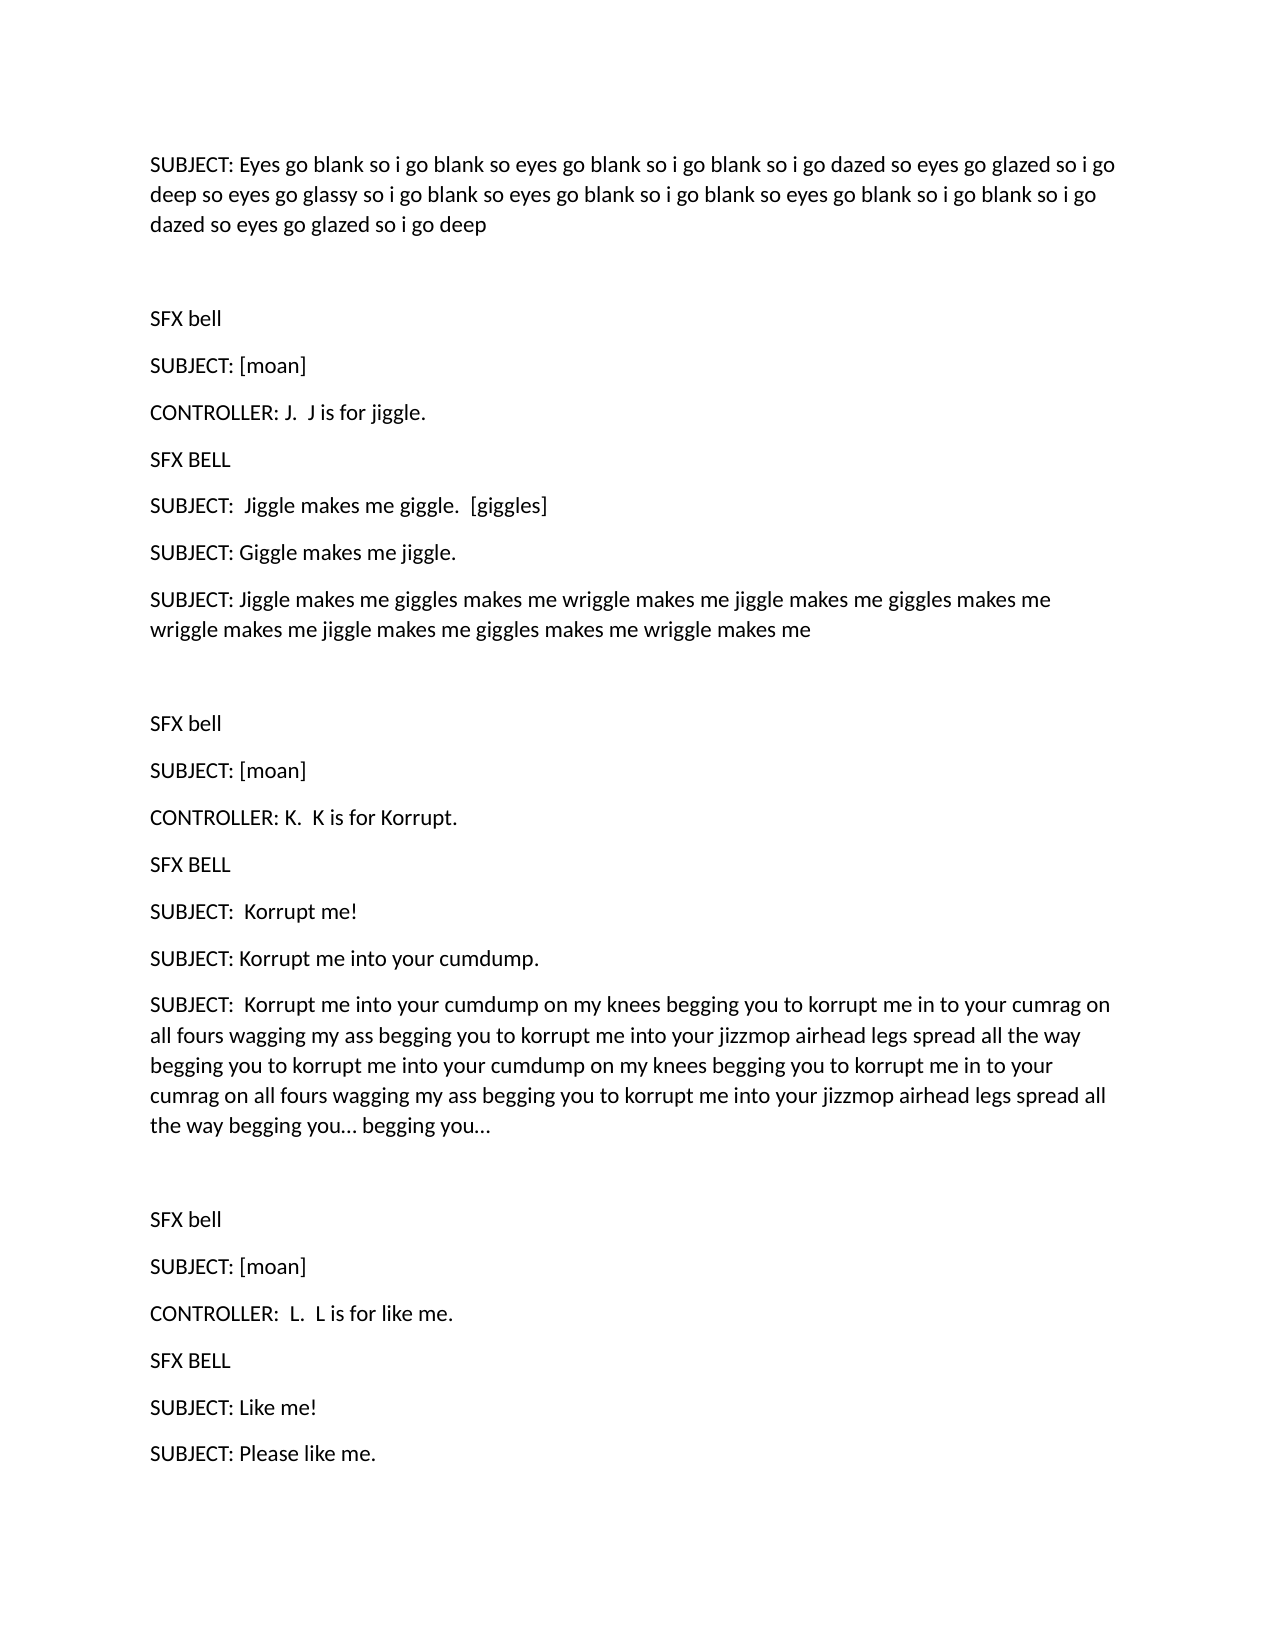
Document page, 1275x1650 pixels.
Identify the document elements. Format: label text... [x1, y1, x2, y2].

text SUBJECT: Eyes go blank so i go blank so eyes go blank so i go blank so i go dazed so eyes go glazed so i go deep so eyes go glassy so i go blank so eyes go blank so i go blank so eyes go blank so i go blank so i go dazed so eyes go glazed so i go deep [150, 150, 1125, 238]
text CONTROLLER: J. J is for jiggle. [150, 398, 1125, 426]
text CONTROLLER: L. L is for like me. [150, 1299, 1125, 1327]
text SUBJECT: Like me! [150, 1393, 1125, 1421]
text SFX bell [150, 1205, 1125, 1233]
text SUBJECT: Please like me. [150, 1439, 1125, 1468]
text SFX BELL [150, 850, 1125, 878]
text SUBJECT: Jiggle makes me giggle. [giggles] [150, 492, 1125, 520]
text SUBJECT: [moan] [150, 351, 1125, 379]
text SUBJECT: Korrupt me! [150, 897, 1125, 925]
text SUBJECT: [moan] [150, 1252, 1125, 1280]
text SFX bell [150, 709, 1125, 737]
text SFX bell [150, 304, 1125, 332]
text SUBJECT: Korrupt me into your cumdump on my knees begging you to korrupt me in to your cumrag on all fours wagging my ass begging you to korrupt me into your jizzmop airhead legs spread all the way begging you to korrupt me into your cumdump on my knees begging you to korrupt me in to your cumrag on all fours wagging my ass begging you to korrupt me into your jizzmop airhead legs spread all the way begging you… begging you… [150, 991, 1125, 1139]
text SUBJECT: Giggle makes me jiggle. [150, 538, 1125, 567]
text SFX BELL [150, 1346, 1125, 1374]
text SUBJECT: Korrupt me into your cumdump. [150, 944, 1125, 972]
text SUBJECT: [moan] [150, 756, 1125, 784]
text SUBJECT: Jiggle makes me giggles makes me wriggle makes me jiggle makes me giggles makes me wriggle makes me jiggle makes me giggles makes me wriggle makes me [150, 585, 1125, 644]
text CONTROLLER: K. K is for Korrupt. [150, 803, 1125, 831]
text SFX BELL [150, 445, 1125, 473]
